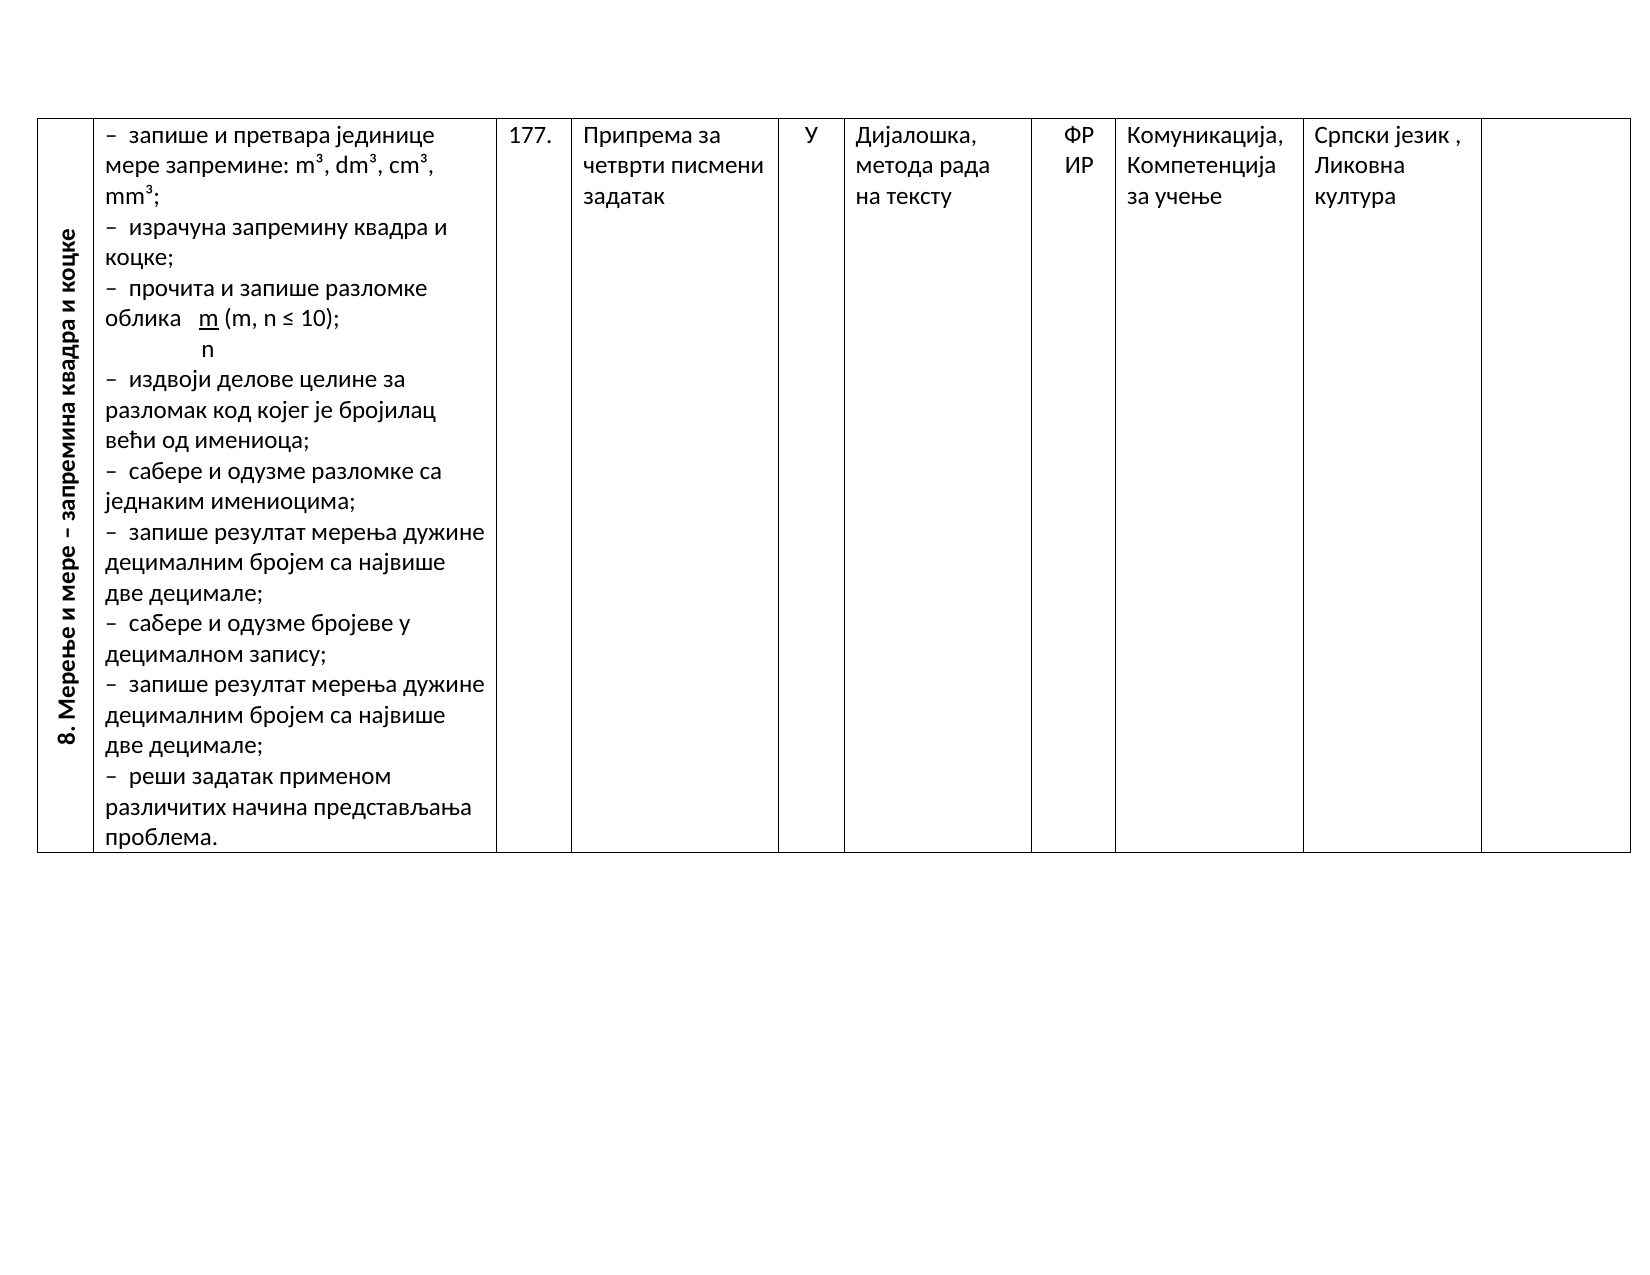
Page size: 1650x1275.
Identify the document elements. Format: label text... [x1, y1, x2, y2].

table_cell Комуникација, Компетенција за учење [1116, 119, 1303, 852]
table_cell 177. [497, 119, 571, 852]
table_cell Српски језик , Ликовна култура [1304, 119, 1481, 852]
table_cell ФР ИР [1032, 119, 1115, 852]
table_cell Припрема за четврти писмени задатак [572, 119, 778, 852]
table_cell У [779, 119, 844, 852]
table_cell 8. Мерење и мере – запремина квадра и коцке [38, 119, 93, 852]
table_cell – запише и претвара јединице мере запремине: m³, dm³, cm³, mm³; – израчуна запремину квадра и коцке; – прочита и запише разломке облика m (m, n ≤ 10); n – издвоји делове целине за разломак код којег је бројилац већи од имениоца; – сабере и одузме разломке са једнаким имениоцима; – запише резултат мерења дужине децималним бројем са највише две децимале; – сабере и одузме бројеве у децималном запису; – запише резултат мерења дужине децималним бројем са највише две децимале; – реши задатак применом различитих начина представљања проблема. [94, 119, 496, 852]
table_cell [1482, 119, 1630, 852]
table_cell Дијалошка, метода рада на тексту [845, 119, 1031, 852]
